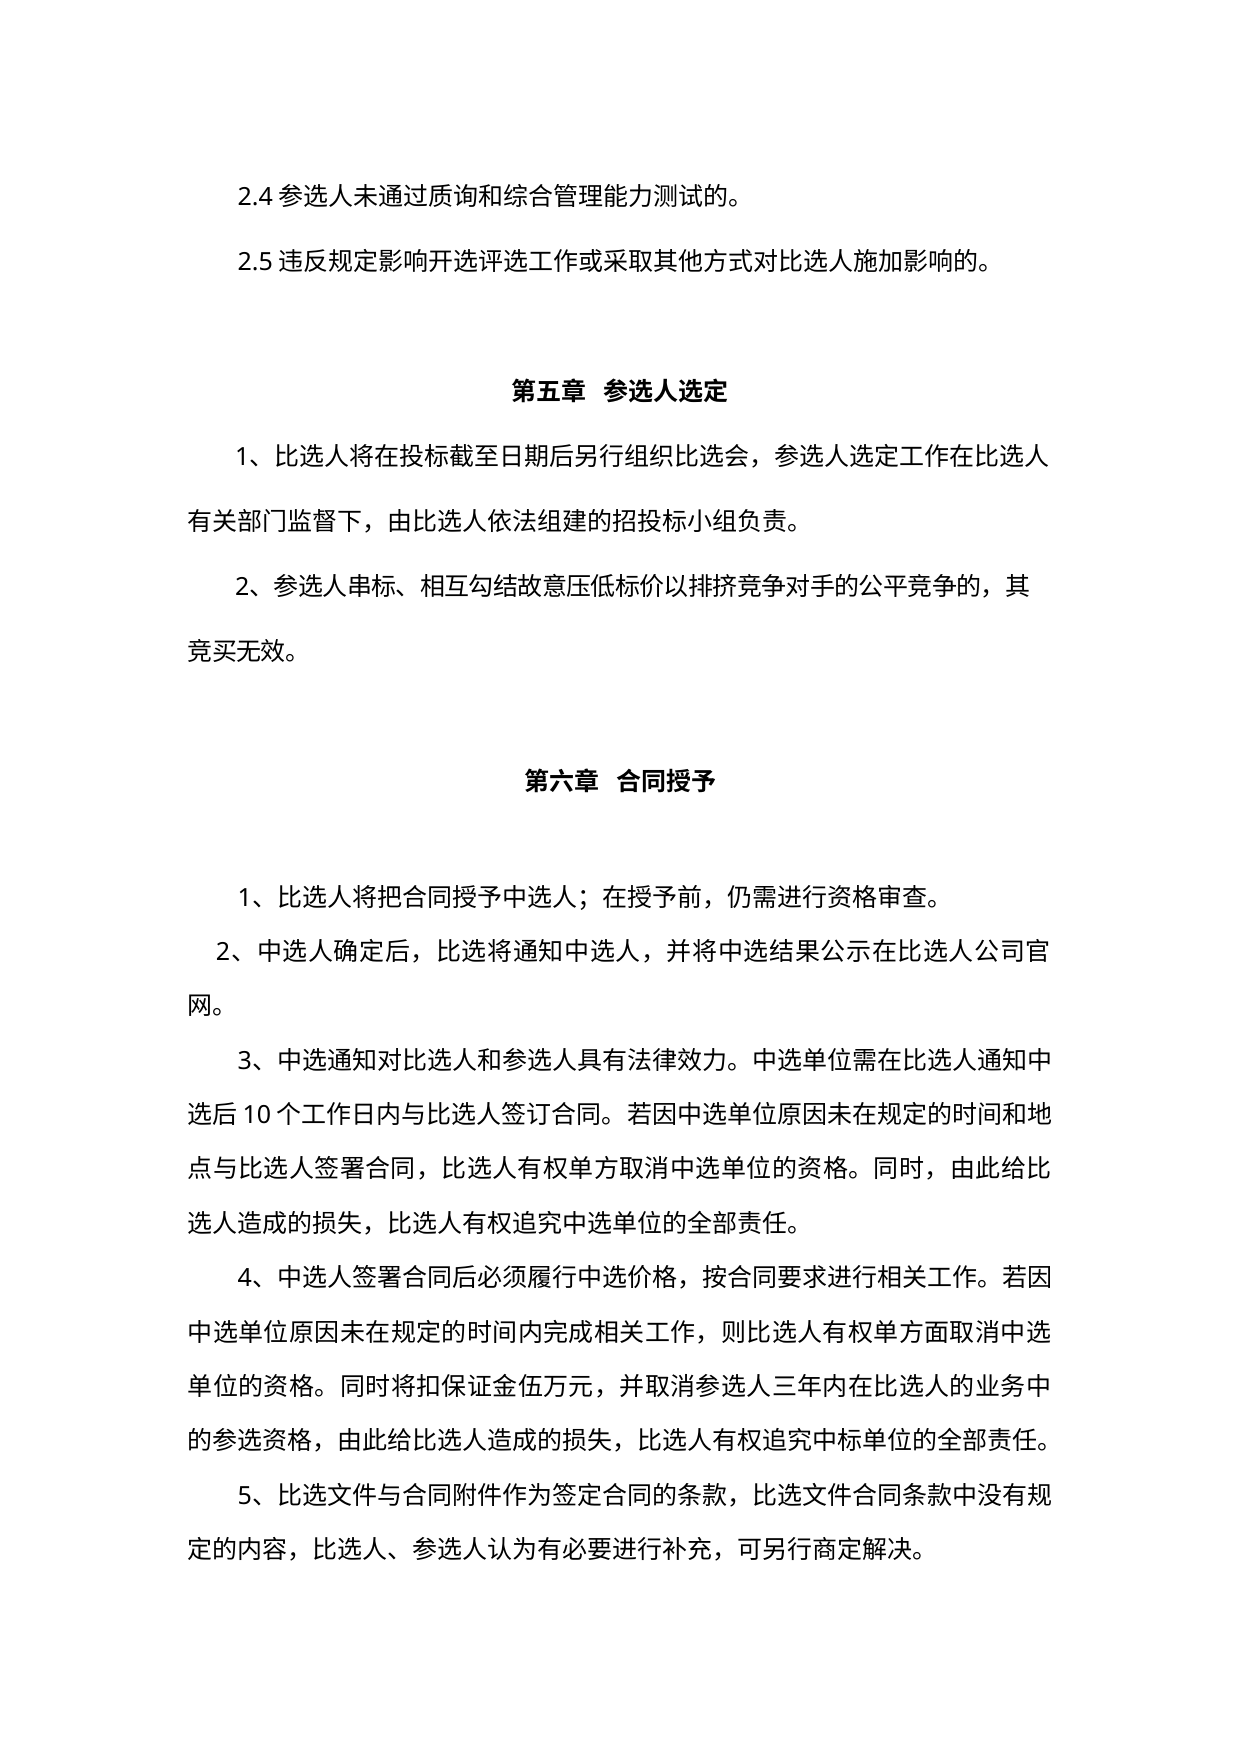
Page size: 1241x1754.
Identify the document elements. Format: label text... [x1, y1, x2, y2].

text 1、比选人将在投标截至日期后另行组织比选会，参选人选定工作在比选人有关部门监督下，由比选人依法组建的招投标小组负责。 [187, 422, 1053, 552]
text 1、比选人将把合同授予中选人；在授予前，仍需进行资格审查。 [187, 877, 1053, 913]
text 2、参选人串标、相互勾结故意压低标价以排挤竞争对手的公平竞争的，其竞买无效。 [187, 552, 1053, 682]
text 3、中选通知对比选人和参选人具有法律效力。中选单位需在比选人通知中选后10个工作日内与比选人签订合同。若因中选单位原因未在规定的时间和地点与比选人签署合同，比选人有权单方取消中选单位的资格。同时，由此给比选人造成的损失，比选人有权追究中选单位的全部责任。 [187, 1040, 1053, 1239]
text 2.5违反规定影响开选评选工作或采取其他方式对比选人施加影响的。 [187, 227, 1053, 292]
text 第六章 合同授予 [187, 747, 1053, 812]
text 2、中选人确定后，比选将通知中选人，并将中选结果公示在比选人公司官网。 [187, 931, 1053, 1022]
text 4、中选人签署合同后必须履行中选价格，按合同要求进行相关工作。若因中选单位原因未在规定的时间内完成相关工作，则比选人有权单方面取消中选单位的资格。同时将扣保证金伍万元，并取消参选人三年内在比选人的业务中的参选资格，由此给比选人造成的损失，比选人有权追究中标单位的全部责任。 [187, 1258, 1053, 1457]
text 2.4参选人未通过质询和综合管理能力测试的。 [187, 162, 1053, 227]
text 第五章 参选人选定 [187, 357, 1053, 422]
text 5、比选文件与合同附件作为签定合同的条款，比选文件合同条款中没有规定的内容，比选人、参选人认为有必要进行补充，可另行商定解决。 [187, 1475, 1053, 1566]
